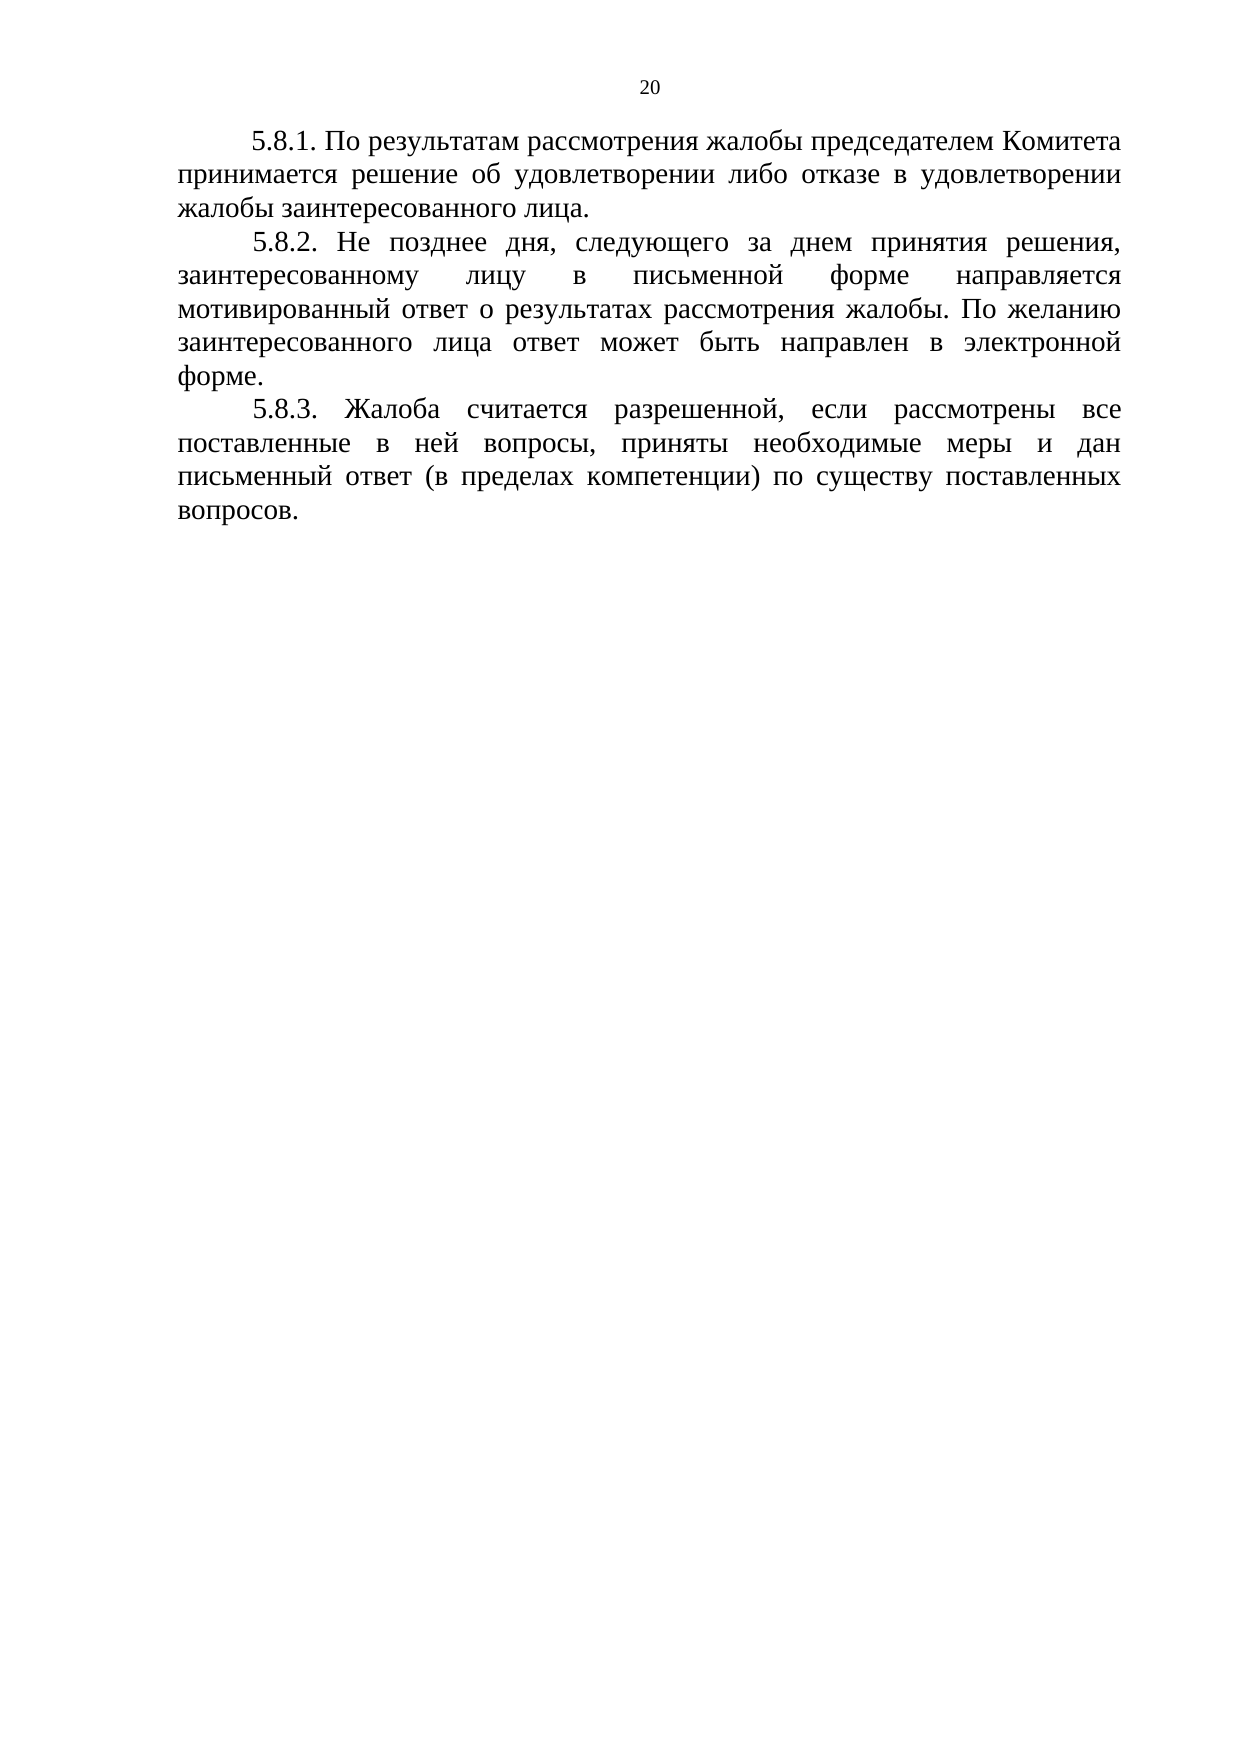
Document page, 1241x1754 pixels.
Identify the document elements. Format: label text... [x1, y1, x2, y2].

text 5.8.2. Не позднее дня, следующего за днем принятия решения, заинтересованному лицу в письменной форме направляется мотивированный ответ о результатах рассмотрения жалобы. По желанию заинтересованного лица ответ может быть направлен в электронной форме. [177, 224, 1122, 391]
text 5.8.1. По результатам рассмотрения жалобы председателем Комитета принимается решение об удовлетворении либо отказе в удовлетворении жалобы заинтересованного лица. [177, 123, 1122, 224]
text 5.8.3. Жалоба считается разрешенной, если рассмотрены все поставленные в ней вопросы, приняты необходимые меры и дан письменный ответ (в пределах компетенции) по существу поставленных вопросов. [177, 391, 1122, 526]
